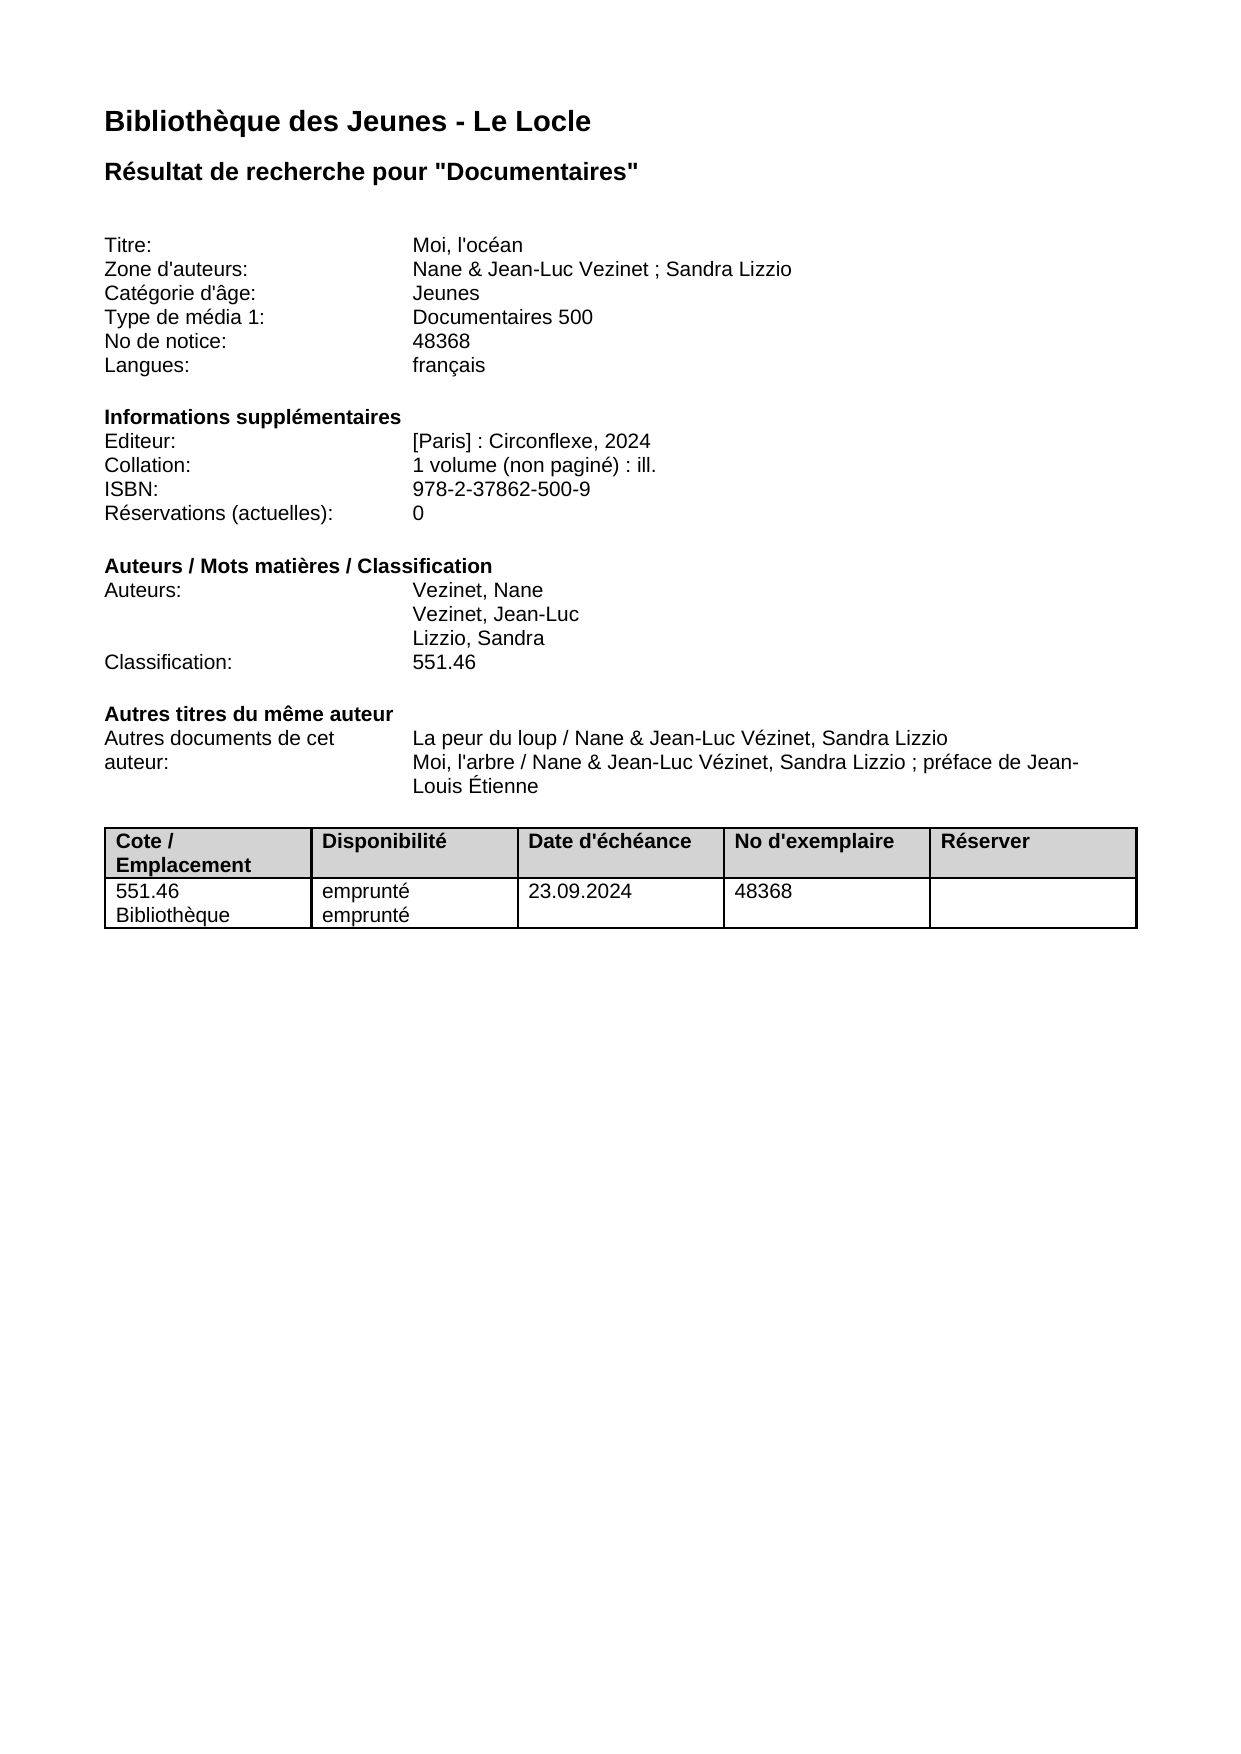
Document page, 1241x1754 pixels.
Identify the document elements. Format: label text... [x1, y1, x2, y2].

table_cell No de notice: [104, 329, 412, 352]
text Résultat de recherche pour "Documentaires" [104, 156, 1136, 185]
table_header Cote / Emplacement [106, 829, 310, 877]
table_cell Classification: [104, 650, 412, 673]
table_cell Documentaires 500 [413, 305, 1133, 328]
table_cell Zone d'auteurs: [104, 257, 412, 281]
table_header Informations supplémentaires [104, 405, 1133, 429]
table_cell français [413, 353, 1133, 376]
table_header Auteurs / Mots matières / Classification [104, 554, 1133, 578]
table_cell 48368 [413, 329, 1133, 352]
table_header Disponibilité [313, 829, 517, 877]
table_header Réserver [931, 829, 1135, 877]
table_cell Nane & Jean-Luc Vezinet ; Sandra Lizzio [413, 257, 1133, 281]
table_header Date d'échéance [519, 829, 723, 877]
table_header Moi, l'océan [413, 233, 1133, 257]
table_cell Editeur: [104, 429, 412, 453]
table_cell Collation: [104, 453, 412, 477]
table_cell La peur du loup / Nane & Jean-Luc Vézinet, Sandra Lizzio Moi, l'arbre / Nane & Jean-Luc Vézinet, Sandra Lizzio ; préface de Jean-Louis Étienne [413, 726, 1133, 798]
table_cell 551.46 [413, 650, 1133, 673]
table_cell Langues: [104, 353, 412, 376]
table_cell Jeunes [413, 281, 1133, 304]
table_cell Réservations (actuelles): [104, 501, 412, 525]
table_cell Auteurs: [104, 578, 412, 649]
table_cell ISBN: [104, 477, 412, 501]
table_cell [931, 879, 1135, 927]
table_cell Type de média 1: [104, 305, 412, 328]
table_cell 23.09.2024 [519, 879, 723, 927]
table_cell [Paris] : Circonflexe, 2024 [413, 429, 1133, 453]
table_cell Catégorie d'âge: [104, 281, 412, 304]
text Bibliothèque des Jeunes - Le Locle [104, 104, 1136, 138]
table_cell 978-2-37862-500-9 [413, 477, 1133, 501]
table_cell 551.46 Bibliothèque [106, 879, 310, 927]
table_cell 48368 [725, 879, 929, 927]
table_header Titre: [104, 233, 412, 257]
table_cell 0 [413, 501, 1133, 525]
table_cell Vezinet, Nane Vezinet, Jean-Luc Lizzio, Sandra [413, 578, 1133, 649]
table_header Autres titres du même auteur [104, 702, 1133, 726]
table_cell emprunté emprunté [313, 879, 517, 927]
table_cell 1 volume (non paginé) : ill. [413, 453, 1133, 477]
table_cell Autres documents de cet auteur: [104, 726, 412, 798]
table_header No d'exemplaire [725, 829, 929, 877]
